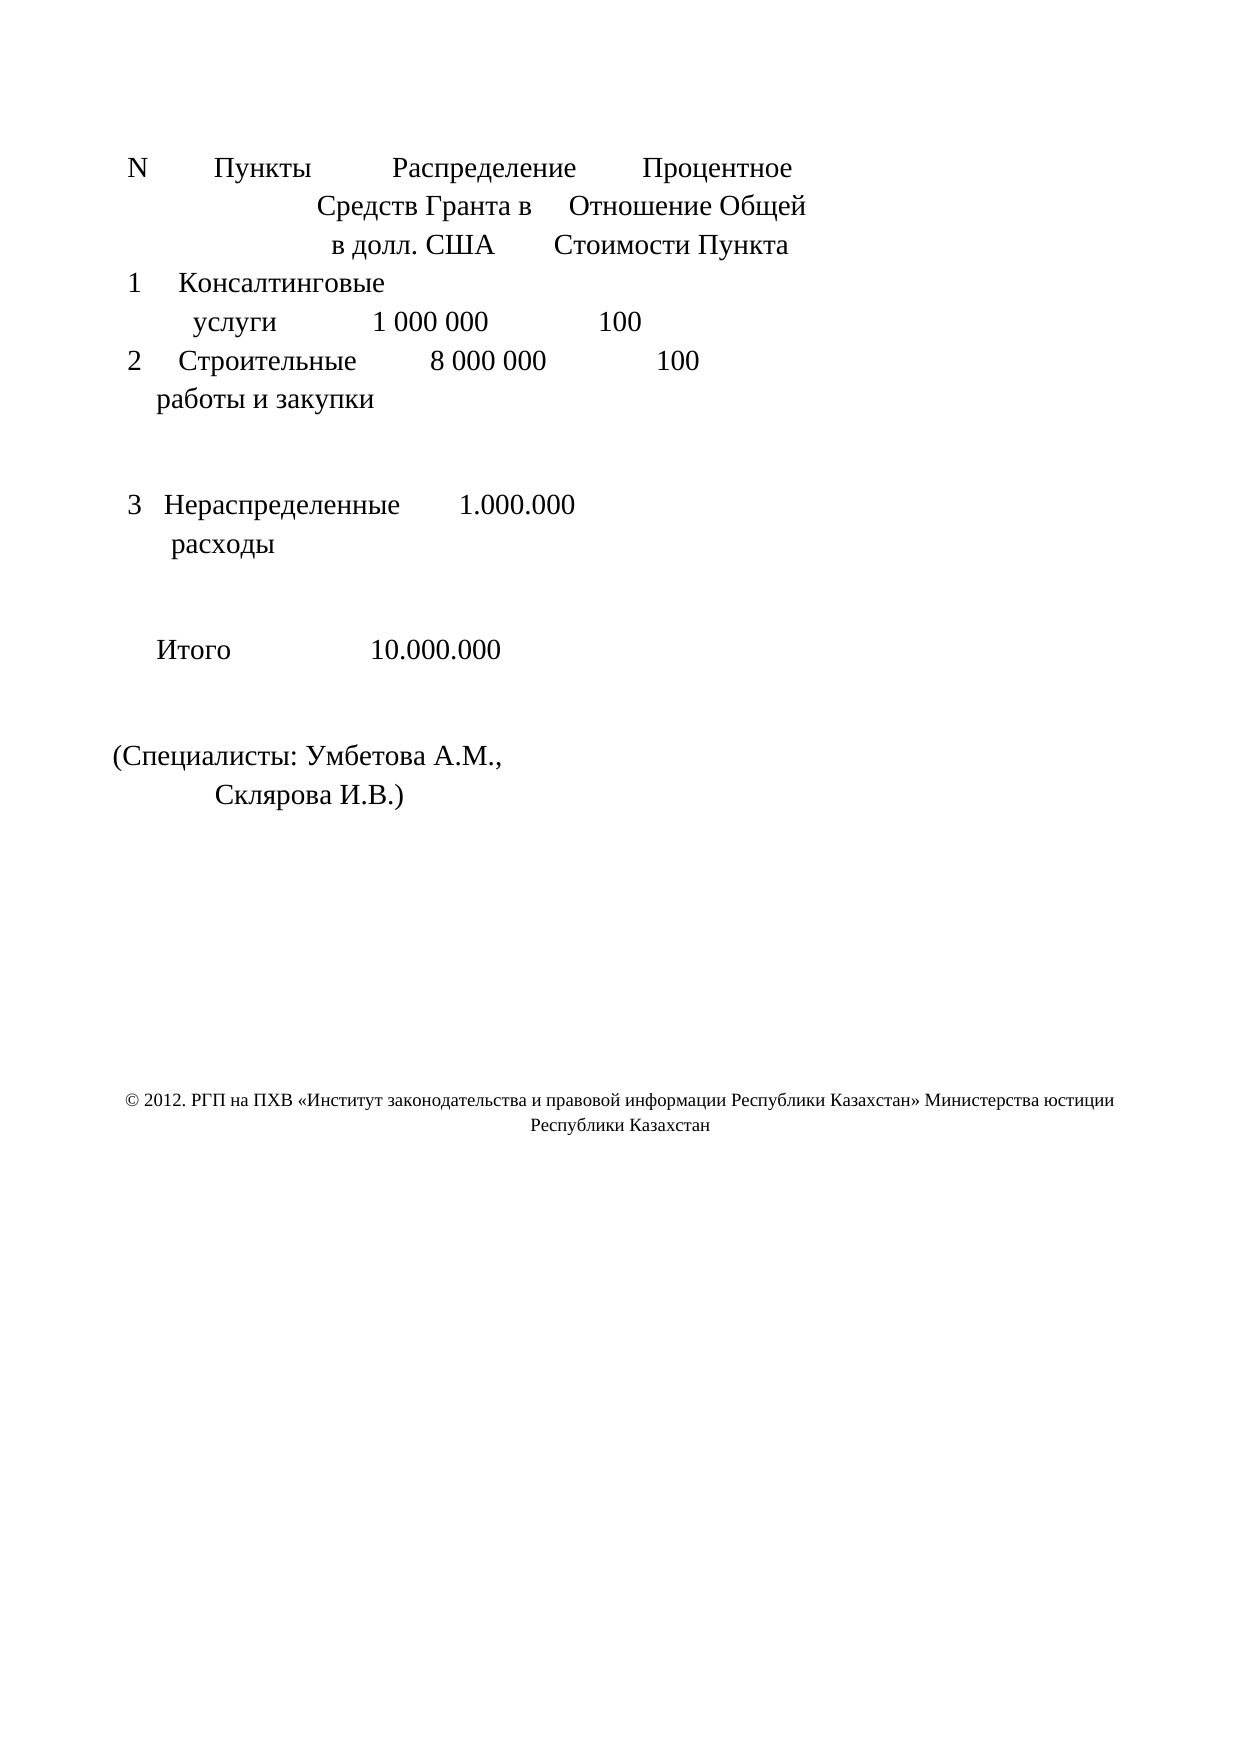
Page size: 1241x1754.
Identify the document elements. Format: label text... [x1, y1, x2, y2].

text (Специалисты: Умбетова А.М., [112, 738, 1128, 772]
text услуги 1 000 000 100 [112, 304, 1128, 338]
text 2 Строительные 8 000 000 100 [112, 343, 1128, 376]
text Склярова И.В.) [112, 777, 1128, 810]
text в долл. США Стоимости Пункта [112, 227, 1128, 261]
text Средств Гранта в Отношение Общей [112, 188, 1128, 222]
text расходы [112, 526, 1128, 559]
text N Пункты Распределение Процентное [112, 150, 1128, 183]
text Итого 10.000.000 [112, 632, 1128, 666]
text © 2012. РГП на ПХВ «Институт законодательства и правовой информации Республики Казахстан» Министерства юстиции Республики Казахстан [112, 1089, 1128, 1136]
text 1 Консалтинговые [112, 266, 1128, 299]
text работы и закупки [112, 381, 1128, 415]
text 3 Нераспределенные 1.000.000 [112, 487, 1128, 521]
